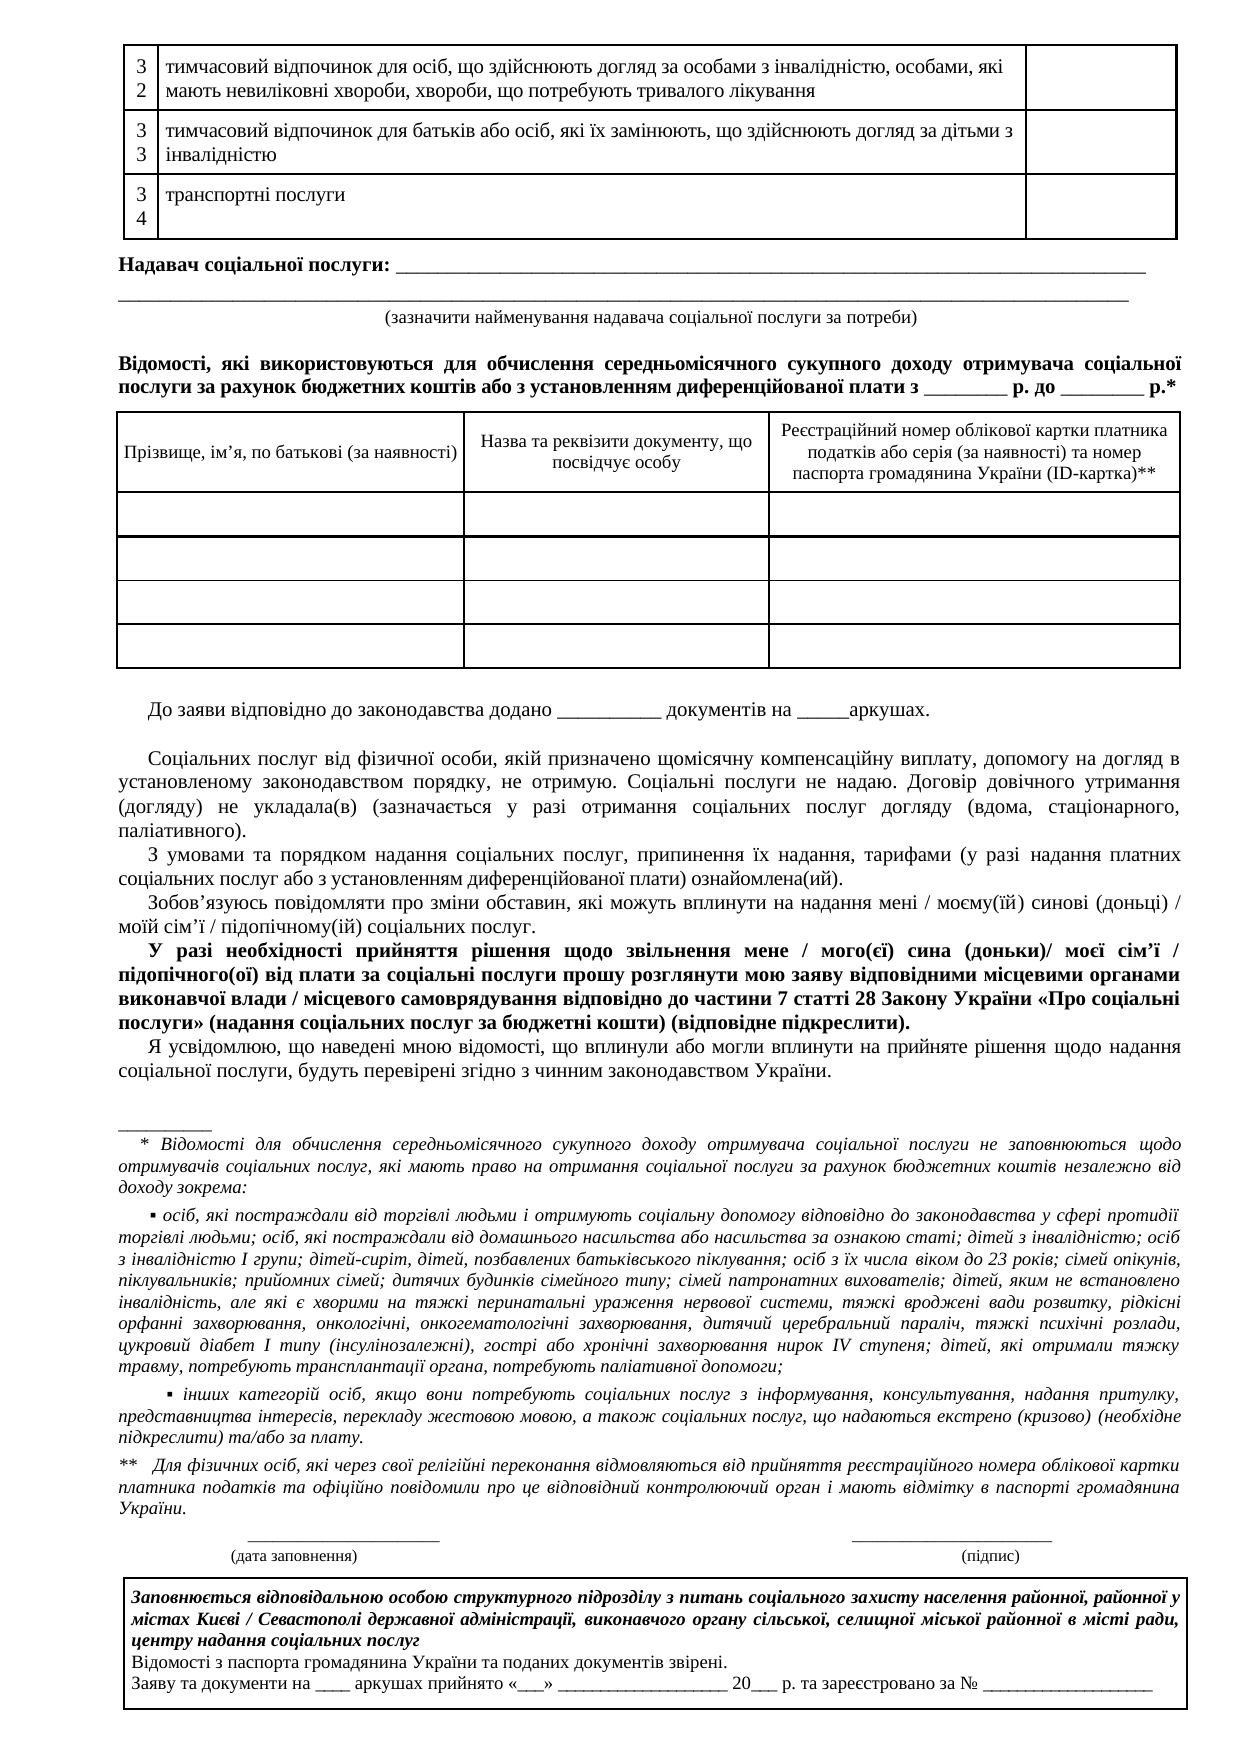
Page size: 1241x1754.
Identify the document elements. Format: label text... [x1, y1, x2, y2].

table_cell [465, 581, 768, 623]
text ▪ інших категорій осіб, якщо вони потребують соціальних послуг з інформування, консультування, надання притулку, представництва інтересів, перекладу жестовою мовою, а також соціальних послуг, що надаються екстрено (кризово) (необхідне підкреслити) та/або за плату. [118, 1383, 1181, 1448]
table_cell транспортні послуги [159, 175, 1025, 237]
table_header Реєстраційний номер облікової картки платника податків або серія (за наявності) та номер паспорта громадянина України (ID-картка)** [770, 413, 1179, 491]
table_cell [118, 538, 463, 580]
table_cell тимчасовий відпочинок для осіб, що здійснюють догляд за особами з інвалідністю, особами, які мають невиліковні хвороби, хвороби, що потребують тривалого лікування [159, 46, 1025, 109]
table_header Назва та реквізити документу, що посвідчує особу [465, 413, 768, 491]
table_cell [465, 625, 768, 667]
text (дата заповнення) (підпис) [118, 1546, 1181, 1565]
table_cell 34 [125, 175, 157, 237]
text Надавач соціальної послуги: ________________________________________________________________________ [118, 252, 1181, 276]
text (зазначити найменування надавача соціальної послуги за потреби) [118, 306, 1181, 327]
table_cell [118, 581, 463, 623]
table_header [125, 1579, 1186, 1707]
text Я усвідомлюю, що наведені мною відомості, що вплинули або могли вплинути на прийняте рішення щодо надання соціальної послуги, будуть перевірені згідно з чинним законодавством України. [118, 1034, 1181, 1082]
table_cell [118, 625, 463, 667]
table_header Прізвище, ім’я, по батькові (за наявності) [118, 413, 463, 491]
text _________________________________________________________________________________________________ [118, 280, 1181, 304]
text Відомості, які використовуються для обчислення середньомісячного сукупного доходу отримувача соціальної послуги за рахунок бюджетних коштів або з установленням диференційованої плати з ________ р. до ________ р.* [118, 350, 1181, 398]
text ▪ осіб, які постраждали від торгівлі людьми і отримують соціальну допомогу відповідно до законодавства у сфері протидії торгівлі людьми; осіб, які постраждали від домашнього насильства або насильства за ознакою статі; дітей з інвалідністю; осіб з інвалідністю I групи; дітей-сиріт, дітей, позбавлених батьківського піклування; осіб з їх числа віком до 23 років; сімей опікунів, піклувальників; прийомних сімей; дитячих будинків сімейного типу; сімей патронатних вихователів; дітей, яким не встановлено інвалідність, але які є хворими на тяжкі перинатальні ураження нервової системи, тяжкі вроджені вади розвитку, рідкісні орфанні захворювання, онкологічні, онкогематологічні захворювання, дитячий церебральний параліч, тяжкі психічні розлади, цукровий діабет I типу (інсулінозалежні), гострі або хронічні захворювання нирок IV ступеня; дітей, які отримали тяжку травму, потребують трансплантації органа, потребують паліативної допомоги; [118, 1204, 1181, 1377]
text ** Для фізичних осіб, які через свої релігійні переконання відмовляються від прийняття реєстраційного номера облікової картки платника податків та офіційно повідомили про це відповідний контролюючий орган і мають відмітку в паспорті громадянина України. [118, 1454, 1181, 1519]
text З умовами та порядком надання соціальних послуг, припинення їх надання, тарифами (у разі надання платних соціальних послуг або з установленням диференційованої плати) ознайомлена(ий). [118, 842, 1181, 890]
text У разі необхідності прийняття рішення щодо звільнення мене / мого(єї) сина (доньки)/ моєї сім’ї / підопічного(ої) від плати за соціальні послуги прошу розглянути мою заяву відповідними місцевими органами виконавчої влади / місцевого самоврядування відповідно до частини 7 статті 28 Закону України «Про соціальні послуги» (надання соціальних послуг за бюджетні кошти) (відповідне підкреслити). [118, 938, 1181, 1034]
table_cell [1027, 46, 1175, 109]
table_cell [118, 493, 463, 535]
table_cell [770, 581, 1179, 623]
text __________ * Відомості для обчислення середньомісячного сукупного доходу отримувача соціальної послуги не заповнюються щодо отримувачів соціальних послуг, які мають право на отримання соціальної послуги за рахунок бюджетних коштів незалежно від доходу зокрема: [118, 1112, 1181, 1198]
table_cell 32 [125, 46, 157, 109]
text Соціальних послуг від фізичної особи, якій призначено щомісячну компенсаційну виплату, допомогу на догляд в установленому законодавством порядку, не отримую. Соціальні послуги не надаю. Договір довічного утримання (догляду) не укладала(в) (зазначається у разі отримання соціальних послуг догляду (вдома, стаціонарного, паліативного). [118, 745, 1181, 842]
table_cell [465, 538, 768, 580]
table_cell [770, 538, 1179, 580]
table_cell [1027, 175, 1175, 237]
table_cell [770, 493, 1179, 535]
table_cell 33 [125, 111, 157, 173]
table_cell [465, 493, 768, 535]
table_cell [1027, 111, 1175, 173]
text Зобов’язуюсь повідомляти про зміни обставин, які можуть вплинути на надання мені / моєму(їй) синові (доньці) / моїй сім’ї / підопічному(ій) соціальних послуг. [118, 890, 1181, 938]
table_cell [770, 625, 1179, 667]
text _______________________ ________________________ [118, 1525, 1181, 1544]
table_cell тимчасовий відпочинок для батьків або осіб, які їх замінюють, що здійснюють догляд за дітьми з інвалідністю [159, 111, 1025, 173]
text До заяви відповідно до законодавства додано __________ документів на _____аркушах. [118, 697, 1181, 721]
